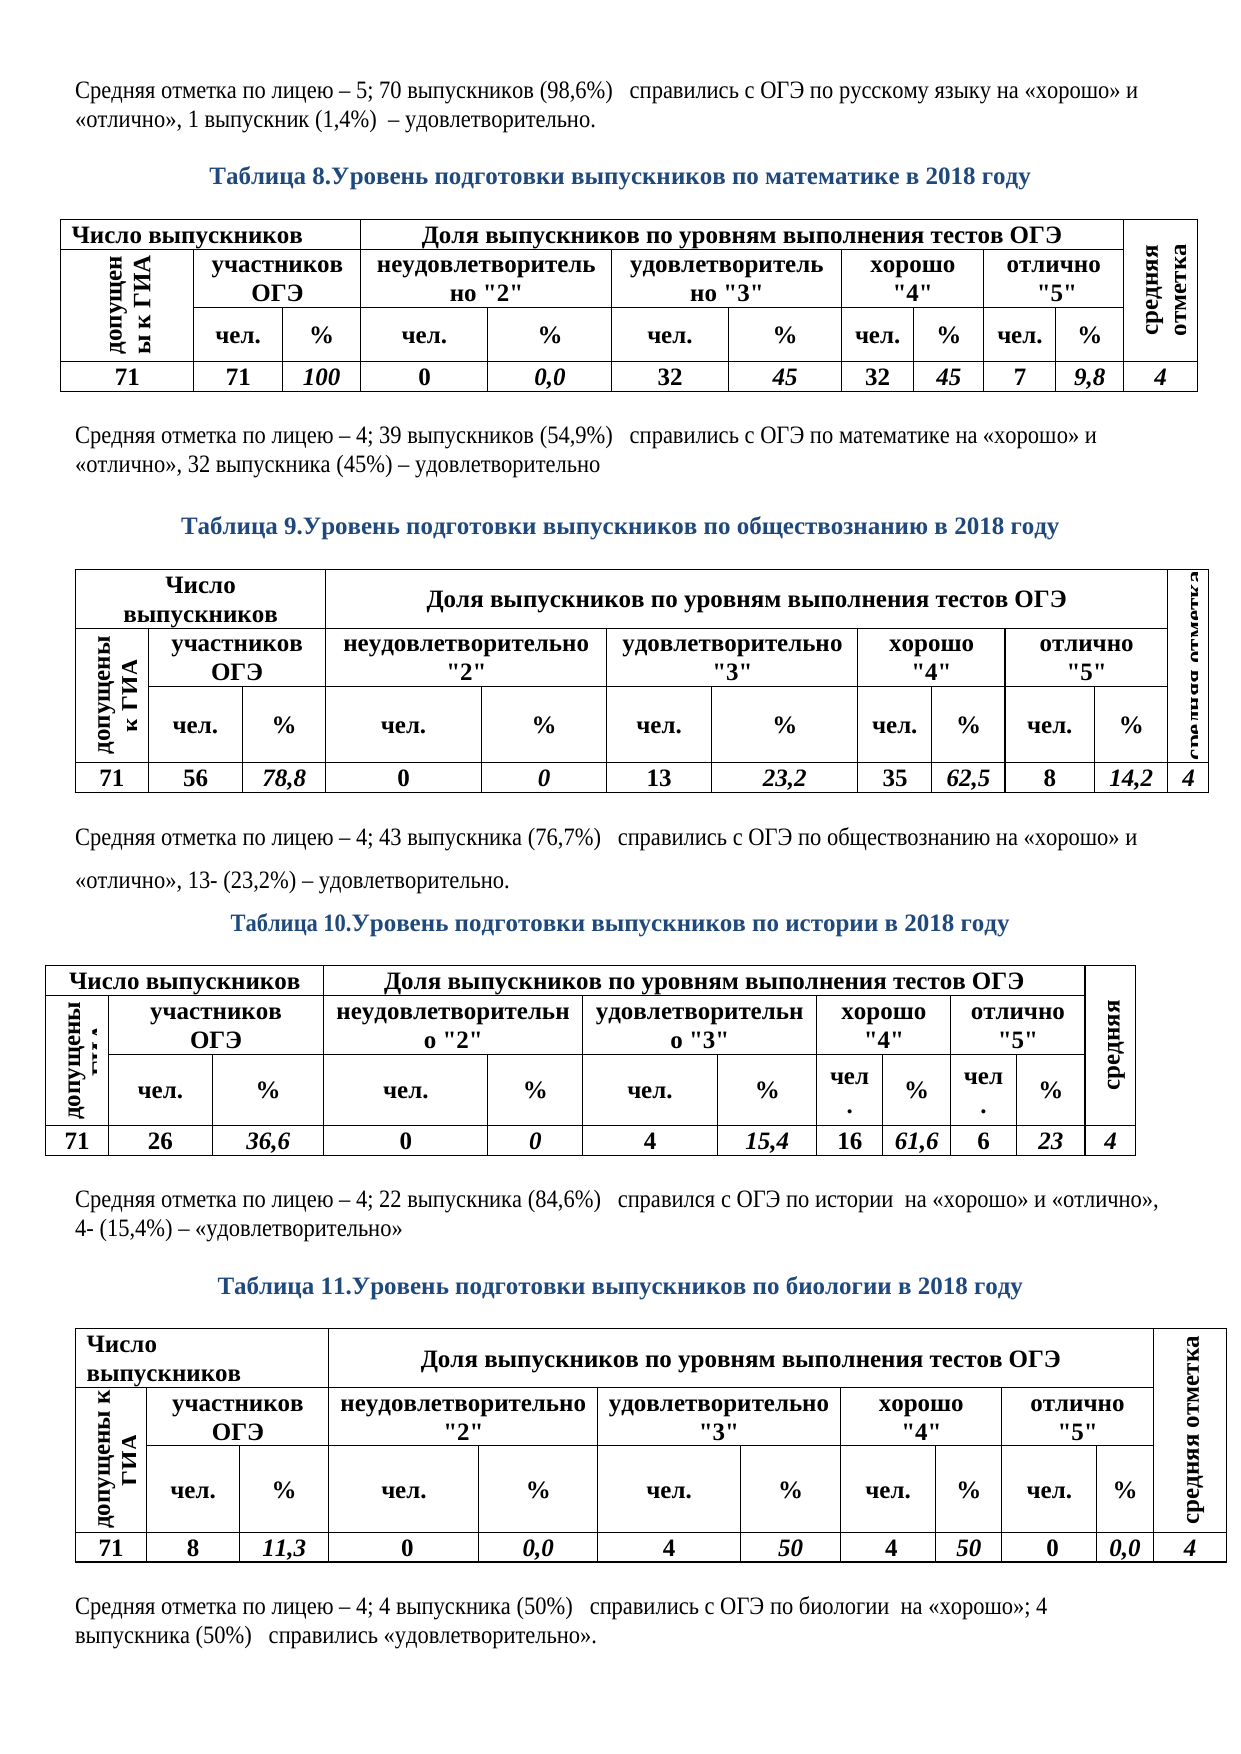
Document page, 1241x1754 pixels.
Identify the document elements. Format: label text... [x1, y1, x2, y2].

table_cell отлично "5" [951, 996, 1084, 1054]
table_cell % [1056, 308, 1123, 361]
table_cell 71 [61, 362, 193, 391]
table_cell удовлетворительно "3" [607, 629, 857, 686]
table_cell % [883, 1055, 950, 1125]
table_cell 0 [488, 1126, 582, 1155]
table_cell % [718, 1055, 816, 1125]
table_header Число выпускников [61, 220, 360, 248]
table_cell хорошо "4" [841, 1388, 1001, 1445]
table_cell 8 [1006, 763, 1094, 792]
table_cell % [479, 1446, 597, 1532]
table_cell % [936, 1446, 1001, 1532]
table_header Доля выпускников по уровням выполнения тестов ОГЭ [324, 966, 1084, 995]
table_cell отлично "5" [984, 250, 1123, 307]
table_cell % [932, 687, 1004, 762]
table_header средняя отметка [1168, 570, 1208, 762]
table_cell чел. [194, 308, 282, 361]
table_cell 4 [1086, 1126, 1135, 1155]
table_header средняя отметка [1124, 220, 1197, 361]
table_cell отлично "5" [1006, 629, 1167, 686]
table_header Доля выпускников по уровням выполнения тестов ОГЭ [361, 220, 1123, 248]
table_cell 0 [326, 763, 481, 792]
table_cell чел. [149, 687, 242, 762]
table_cell чел. [361, 308, 487, 361]
table_cell чел. [951, 1055, 1016, 1125]
table_cell 0 [324, 1126, 487, 1155]
table_cell чел. [1002, 1446, 1096, 1532]
table_cell чел. [583, 1055, 717, 1125]
table_cell % [488, 1055, 582, 1125]
table_cell 0,0 [479, 1533, 597, 1561]
table_cell 71 [76, 1533, 146, 1561]
text Средняя отметка по лицею – 4; 4 выпускника (50%) справились с ОГЭ по биологии на «хорошо»; 4 выпускника (50%) справились «удовлетворительно». [75, 1591, 1165, 1649]
table_cell 9,8 [1056, 362, 1123, 391]
table_cell 100 [283, 362, 360, 391]
text Таблица 11.Уровень подготовки выпускников по биологии в 2018 году [75, 1271, 1165, 1299]
table_cell 11,3 [240, 1533, 328, 1561]
table_cell хорошо "4" [842, 250, 983, 307]
text Средняя отметка по лицею – 4; 39 выпускников (54,9%) справились с ОГЭ по математике на «хорошо» и «отлично», 32 выпускника (45%) – удовлетворительно [75, 420, 1165, 478]
table_cell допущены к ГИА [76, 629, 148, 762]
table_cell чел. [817, 1055, 882, 1125]
table_cell 26 [109, 1126, 212, 1155]
table_cell допущены к ГИА [46, 996, 108, 1125]
table_cell 23 [1017, 1126, 1084, 1155]
table_cell хорошо "4" [817, 996, 950, 1054]
table_cell участников ОГЭ [149, 629, 325, 686]
table_cell удовлетворительно "3" [612, 250, 841, 307]
table_cell 16 [817, 1126, 882, 1155]
table_cell чел. [109, 1055, 212, 1125]
table_cell 50 [741, 1533, 840, 1561]
table_cell 0 [329, 1533, 478, 1561]
table_cell чел. [841, 1446, 935, 1532]
table_header Число выпускников [46, 966, 323, 995]
text Таблица 9.Уровень подготовки выпускников по обществознанию в 2018 году [75, 511, 1165, 540]
table_cell 32 [842, 362, 913, 391]
table_cell 56 [149, 763, 242, 792]
table_cell 8 [147, 1533, 239, 1561]
table_cell неудовлетворительно "2" [329, 1388, 597, 1445]
table_cell 14,2 [1095, 763, 1167, 792]
table_cell 4 [1154, 1533, 1226, 1561]
table_cell 4 [598, 1533, 740, 1561]
table_cell 23,2 [712, 763, 857, 792]
table_header Доля выпускников по уровням выполнения тестов ОГЭ [326, 570, 1167, 627]
table_cell 71 [194, 362, 282, 391]
table_cell 13 [607, 763, 711, 792]
table_cell 45 [729, 362, 841, 391]
table_cell % [482, 687, 606, 762]
table_cell 36,6 [213, 1126, 323, 1155]
table_cell 0,0 [1097, 1533, 1153, 1561]
table_cell 7 [984, 362, 1055, 391]
table_cell допущены к ГИА [76, 1388, 146, 1532]
table_cell неудовлетворительно "2" [326, 629, 606, 686]
table_header средняя отметка [1086, 966, 1135, 1125]
text Средняя отметка по лицею – 4; 22 выпускника (84,6%) справился с ОГЭ по истории на «хорошо» и «отлично», 4- (15,4%) – «удовлетворительно» [75, 1184, 1165, 1242]
table_cell % [213, 1055, 323, 1125]
table_cell 71 [46, 1126, 108, 1155]
table_cell чел. [147, 1446, 239, 1532]
table_cell % [240, 1446, 328, 1532]
text Таблица 8.Уровень подготовки выпускников по математике в 2018 году [75, 161, 1165, 190]
table_cell % [914, 308, 983, 361]
table_cell чел. [607, 687, 711, 762]
table_cell 4 [841, 1533, 935, 1561]
table_cell % [1097, 1446, 1153, 1532]
table_cell % [488, 308, 611, 361]
table_cell 4 [1168, 763, 1208, 792]
table_cell 15,4 [718, 1126, 816, 1155]
table_header средняя отметка [1154, 1329, 1226, 1532]
table_cell чел. [329, 1446, 478, 1532]
table_cell чел. [612, 308, 728, 361]
table_cell участников ОГЭ [147, 1388, 328, 1445]
table_header Доля выпускников по уровням выполнения тестов ОГЭ [329, 1329, 1153, 1387]
table_cell 35 [858, 763, 931, 792]
table_cell хорошо "4" [858, 629, 1004, 686]
table_cell % [1095, 687, 1167, 762]
table_header Число выпускников [76, 570, 325, 627]
table_cell отлично "5" [1002, 1388, 1153, 1445]
table_cell неудовлетворительно "2" [324, 996, 582, 1054]
table_cell чел. [326, 687, 481, 762]
table_cell удовлетворительно "3" [598, 1388, 840, 1445]
table_cell % [712, 687, 857, 762]
table_cell 0,0 [488, 362, 611, 391]
table_cell допущены к ГИА [61, 250, 193, 361]
text Средняя отметка по лицею – 5; 70 выпускников (98,6%) справились с ОГЭ по русскому языку на «хорошо» и «отлично», 1 выпускник (1,4%) – удовлетворительно. [75, 75, 1165, 132]
table_cell чел. [984, 308, 1055, 361]
table_cell 61,6 [883, 1126, 950, 1155]
table_cell чел. [598, 1446, 740, 1532]
table_cell 45 [914, 362, 983, 391]
table_cell 4 [1124, 362, 1197, 391]
table_cell 0 [482, 763, 606, 792]
table_cell % [283, 308, 360, 361]
table_cell 32 [612, 362, 728, 391]
text Таблица 10.Уровень подготовки выпускников по истории в 2018 году [75, 908, 1165, 937]
table_cell 0 [1002, 1533, 1096, 1561]
table_header Число выпускников [76, 1329, 328, 1387]
text Средняя отметка по лицею – 4; 43 выпускника (76,7%) справились с ОГЭ по обществознанию на «хорошо» и «отлично», 13- (23,2%) – удовлетворительно. [75, 822, 1165, 893]
table_cell 6 [951, 1126, 1016, 1155]
table_cell 71 [76, 763, 148, 792]
table_cell 50 [936, 1533, 1001, 1561]
table_cell чел. [1006, 687, 1094, 762]
table_cell 0 [361, 362, 487, 391]
table_cell % [729, 308, 841, 361]
table_cell участников ОГЭ [109, 996, 323, 1054]
table_cell 78,8 [243, 763, 325, 792]
table_cell % [243, 687, 325, 762]
table_cell 4 [583, 1126, 717, 1155]
table_cell 62,5 [932, 763, 1004, 792]
table_cell чел. [842, 308, 913, 361]
table_cell % [1017, 1055, 1084, 1125]
table_cell удовлетворительно "3" [583, 996, 816, 1054]
table_cell % [741, 1446, 840, 1532]
table_cell неудовлетворительно "2" [361, 250, 611, 307]
table_cell чел. [858, 687, 931, 762]
table_cell чел. [324, 1055, 487, 1125]
table_cell участников ОГЭ [194, 250, 360, 307]
